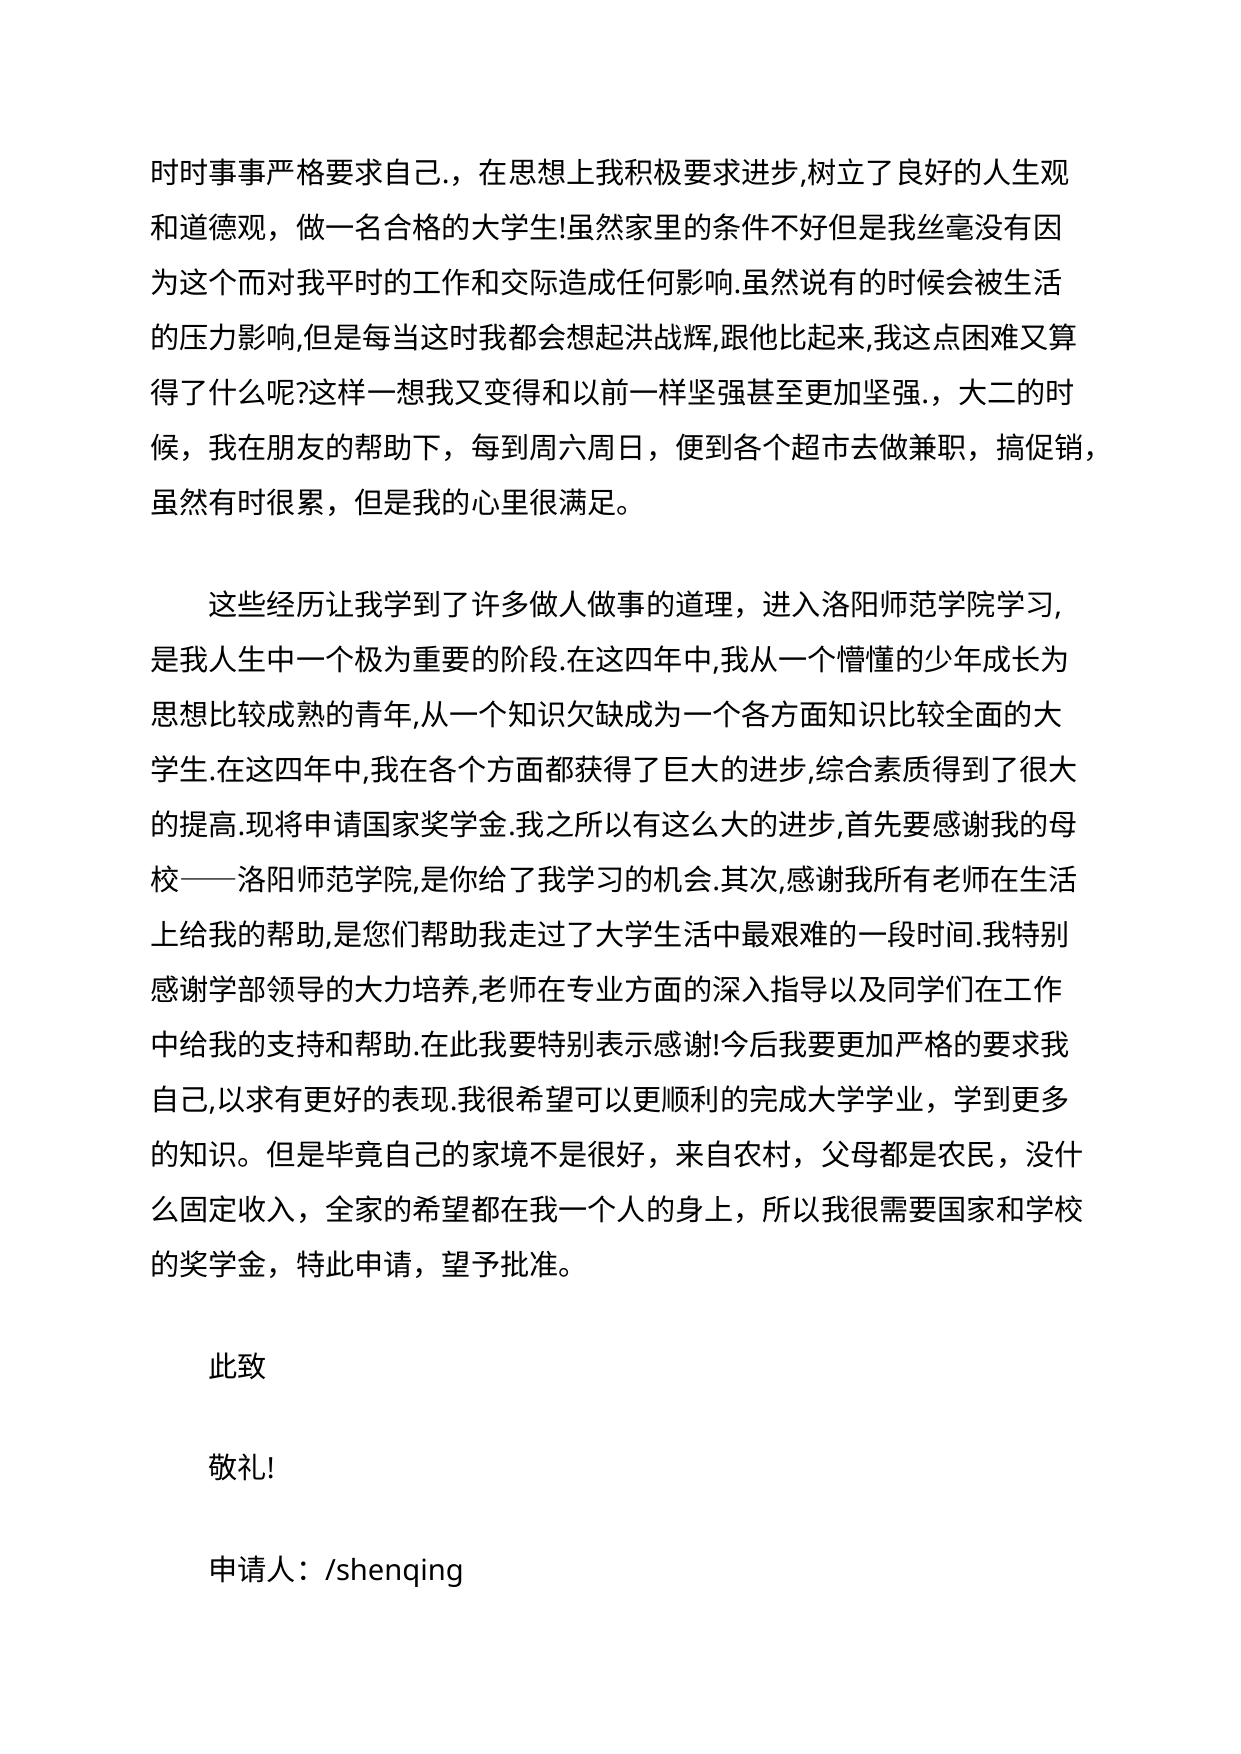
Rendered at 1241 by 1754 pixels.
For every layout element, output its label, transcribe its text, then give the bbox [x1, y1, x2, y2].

text 这些经历让我学到了许多做人做事的道理，进入洛阳师范学院学习,是我人生中一个极为重要的阶段.在这四年中,我从一个懵懂的少年成长为思想比较成熟的青年,从一个知识欠缺成为一个各方面知识比较全面的大学生.在这四年中,我在各个方面都获得了巨大的进步,综合素质得到了很大的提高.现将申请国家奖学金.我之所以有这么大的进步,首先要感谢我的母校——洛阳师范学院,是你给了我学习的机会.其次,感谢我所有老师在生活上给我的帮助,是您们帮助我走过了大学生活中最艰难的一段时间.我特别感谢学部领导的大力培养,老师在专业方面的深入指导以及同学们在工作中给我的支持和帮助.在此我要特别表示感谢!今后我要更加严格的要求我自己,以求有更好的表现.我很希望可以更顺利的完成大学学业，学到更多的知识。但是毕竟自己的家境不是很好，来自农村，父母都是农民，没什么固定收入，全家的希望都在我一个人的身上，所以我很需要国家和学校的奖学金，特此申请，望予批准。 [150, 582, 1090, 1284]
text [150, 150, 1090, 522]
text 申请人：/shenqing [150, 1547, 1090, 1589]
text 敬礼! [150, 1445, 1090, 1487]
text 此致 [150, 1343, 1090, 1386]
